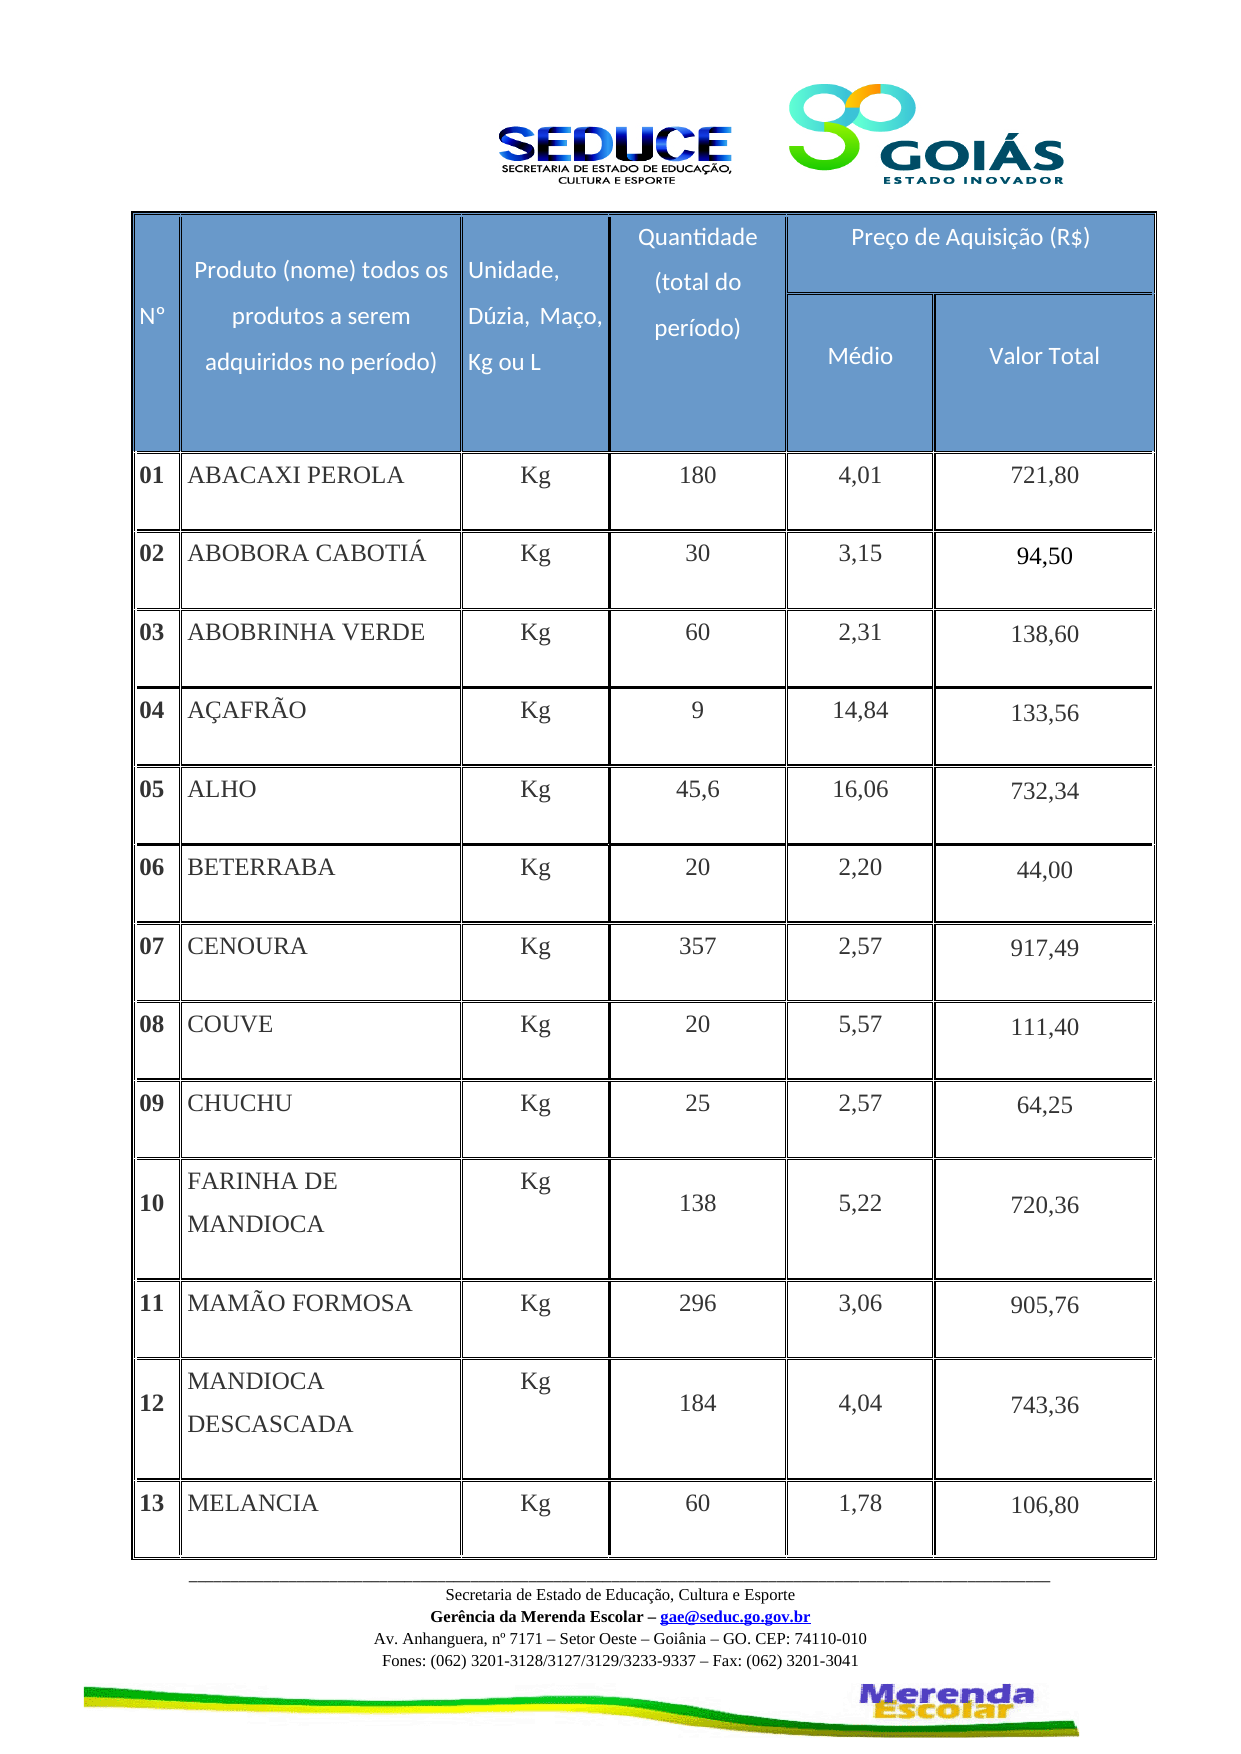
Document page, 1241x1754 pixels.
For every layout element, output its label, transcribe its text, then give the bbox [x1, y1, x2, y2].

table_cell Kg [463, 689, 608, 764]
table_cell 2,57 [788, 1082, 932, 1157]
table_cell 9 [611, 689, 785, 764]
table_cell 44,00 [936, 843, 1155, 921]
table_cell ABOBORA CABOTIÁ [182, 533, 460, 607]
table_cell CENOURA [182, 925, 460, 1000]
table_cell 138,60 [936, 608, 1154, 686]
table_cell AÇAFRÃO [182, 689, 460, 764]
table_cell BETERRABA [182, 846, 460, 921]
table_cell 20 [611, 846, 785, 921]
table_cell ABOBRINHA VERDE [182, 611, 460, 686]
table_cell CHUCHU [182, 1082, 460, 1157]
table_cell 732,34 [936, 764, 1154, 843]
table_cell 5,57 [788, 1003, 932, 1078]
table_cell 2,31 [788, 611, 932, 686]
table_cell ALHO [182, 768, 460, 843]
table_cell 2,57 [788, 925, 932, 1000]
table_cell 743,36 [934, 1357, 1155, 1478]
table_cell 917,49 [936, 921, 1154, 1000]
table_cell 01 [133, 451, 181, 529]
table_cell 16,06 [788, 768, 932, 843]
table_cell Kg [463, 1360, 608, 1478]
table_header Quantidade (total do período) [609, 215, 786, 451]
table_cell 138 [611, 1160, 785, 1278]
table_cell 25 [611, 1082, 785, 1157]
table_cell Kg [463, 611, 608, 686]
table_cell 10 [133, 1157, 181, 1278]
table_cell 11 [135, 1278, 179, 1357]
table_cell 14,84 [788, 689, 932, 764]
table_cell Kg [463, 1003, 608, 1078]
table_cell 07 [135, 921, 179, 1000]
table_cell Kg [463, 925, 608, 1000]
table_cell 04 [135, 686, 179, 764]
table_cell 45,6 [611, 768, 785, 843]
table_cell Médio [788, 295, 932, 451]
table_cell Kg [463, 768, 608, 843]
table_cell Kg [463, 1282, 608, 1357]
table_cell 05 [135, 764, 179, 843]
table_cell 4,01 [788, 454, 932, 529]
table_header Produto (nome) todos os produtos a serem adquiridos no período) [181, 215, 462, 451]
table_cell 12 [133, 1357, 181, 1478]
table_cell 720,36 [934, 1157, 1155, 1278]
table_cell MAMÃO FORMOSA [182, 1282, 460, 1357]
table_cell 20 [611, 1003, 785, 1078]
table_header Preço de Aquisição (R$) [786, 215, 1154, 291]
table_cell 721,80 [934, 451, 1155, 529]
table_cell 94,50 [936, 529, 1154, 607]
table_cell 02 [135, 529, 179, 607]
table_cell Kg [463, 533, 608, 607]
table_cell Kg [463, 1082, 608, 1157]
table_cell 296 [611, 1282, 785, 1357]
table_cell 13 [135, 1478, 181, 1557]
table_cell ABACAXI PEROLA [182, 454, 460, 529]
table_cell COUVE [182, 1003, 460, 1078]
table_cell Valor Total [934, 291, 1154, 451]
table_cell Kg [463, 454, 608, 529]
table_header Unidade, Dúzia, Maço, Kg ou L [462, 213, 609, 451]
table_cell MELANCIA [181, 1482, 462, 1557]
table_cell 3,06 [788, 1282, 932, 1357]
table_cell 03 [135, 608, 179, 686]
picture [477, 73, 1108, 211]
table_cell MANDIOCA DESCASCADA [182, 1360, 460, 1478]
table_cell 184 [611, 1360, 785, 1478]
table_cell 1,78 [786, 1478, 934, 1557]
table_cell 905,76 [936, 1278, 1154, 1357]
table_cell 06 [133, 843, 179, 921]
table_cell 08 [133, 1000, 181, 1078]
table_cell Kg [463, 1160, 608, 1278]
table_header Nº [135, 215, 181, 451]
table_cell Kg [462, 1482, 609, 1557]
table_cell 3,15 [788, 533, 932, 607]
table_cell 09 [135, 1078, 179, 1157]
table_cell 106,80 [934, 1478, 1154, 1557]
table_cell FARINHA DE MANDIOCA [182, 1160, 460, 1278]
table_cell 30 [611, 533, 785, 607]
table_cell 180 [611, 454, 785, 529]
table_cell 64,25 [936, 1078, 1154, 1157]
table_cell 60 [611, 611, 785, 686]
table_cell 5,22 [788, 1160, 932, 1278]
table_cell 4,04 [788, 1360, 932, 1478]
table_cell 111,40 [934, 1000, 1155, 1078]
table_cell 357 [611, 925, 785, 1000]
table_cell 133,56 [936, 686, 1154, 764]
table_cell Kg [463, 846, 608, 921]
table_cell 2,20 [788, 846, 932, 921]
table_cell 60 [609, 1482, 786, 1557]
